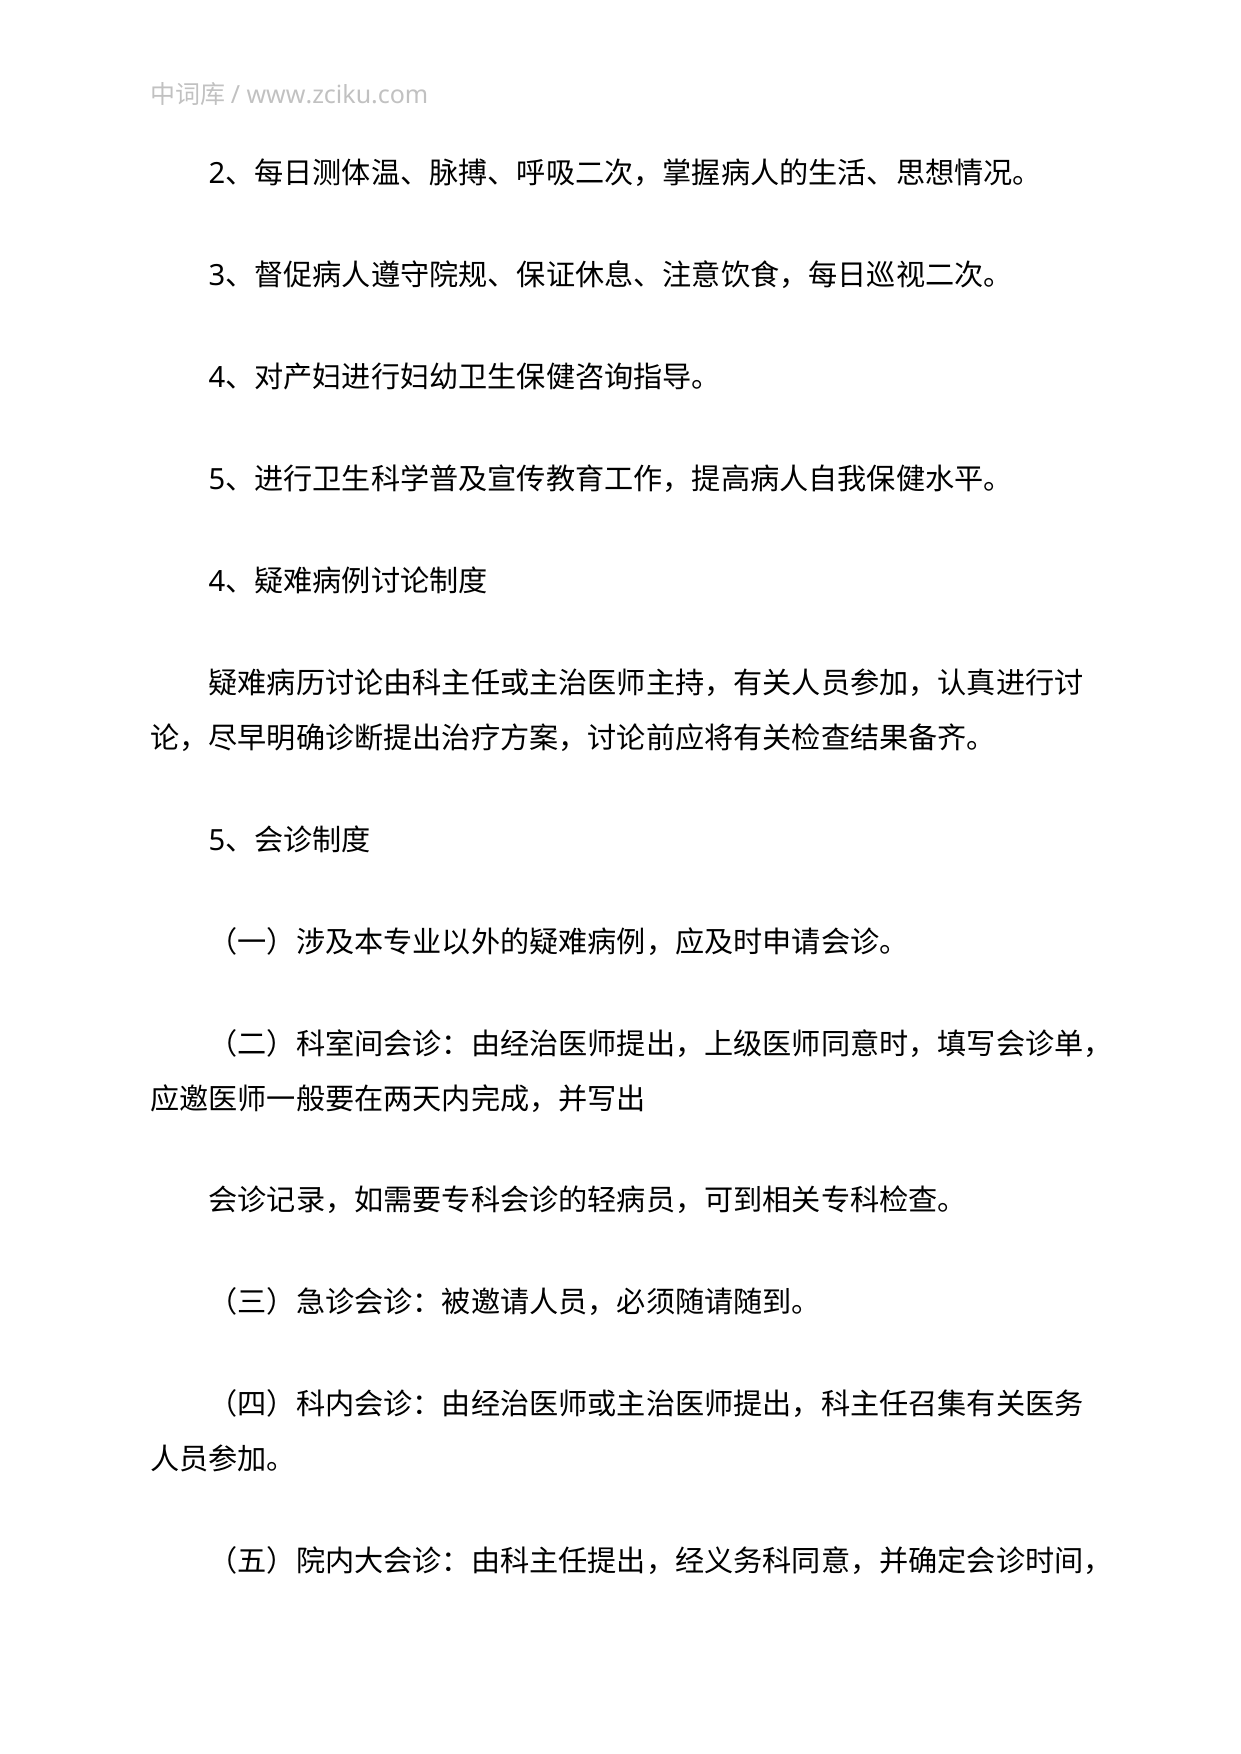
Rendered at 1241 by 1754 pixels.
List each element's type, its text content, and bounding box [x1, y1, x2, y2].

text 4、疑难病例讨论制度 [150, 558, 1090, 600]
text （二）科室间会诊：由经治医师提出，上级医师同意时，填写会诊单，应邀医师一般要在两天内完成，并写出 [150, 1020, 1090, 1117]
text 3、督促病人遵守院规、保证休息、注意饮食，每日巡视二次。 [150, 252, 1090, 294]
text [150, 1537, 1090, 1579]
text 疑难病历讨论由科主任或主治医师主持，有关人员参加，认真进行讨论，尽早明确诊断提出治疗方案，讨论前应将有关检查结果备齐。 [150, 660, 1090, 757]
text 4、对产妇进行妇幼卫生保健咨询指导。 [150, 354, 1090, 396]
text 2、每日测体温、脉搏、呼吸二次，掌握病人的生活、思想情况。 [150, 150, 1090, 192]
text （三）急诊会诊：被邀请人员，必须随请随到。 [150, 1279, 1090, 1321]
text 会诊记录，如需要专科会诊的轻病员，可到相关专科检查。 [150, 1177, 1090, 1219]
text （四）科内会诊：由经治医师或主治医师提出，科主任召集有关医务人员参加。 [150, 1381, 1090, 1478]
text 5、进行卫生科学普及宣传教育工作，提高病人自我保健水平。 [150, 456, 1090, 498]
text （一）涉及本专业以外的疑难病例，应及时申请会诊。 [150, 918, 1090, 961]
text 5、会诊制度 [150, 817, 1090, 859]
